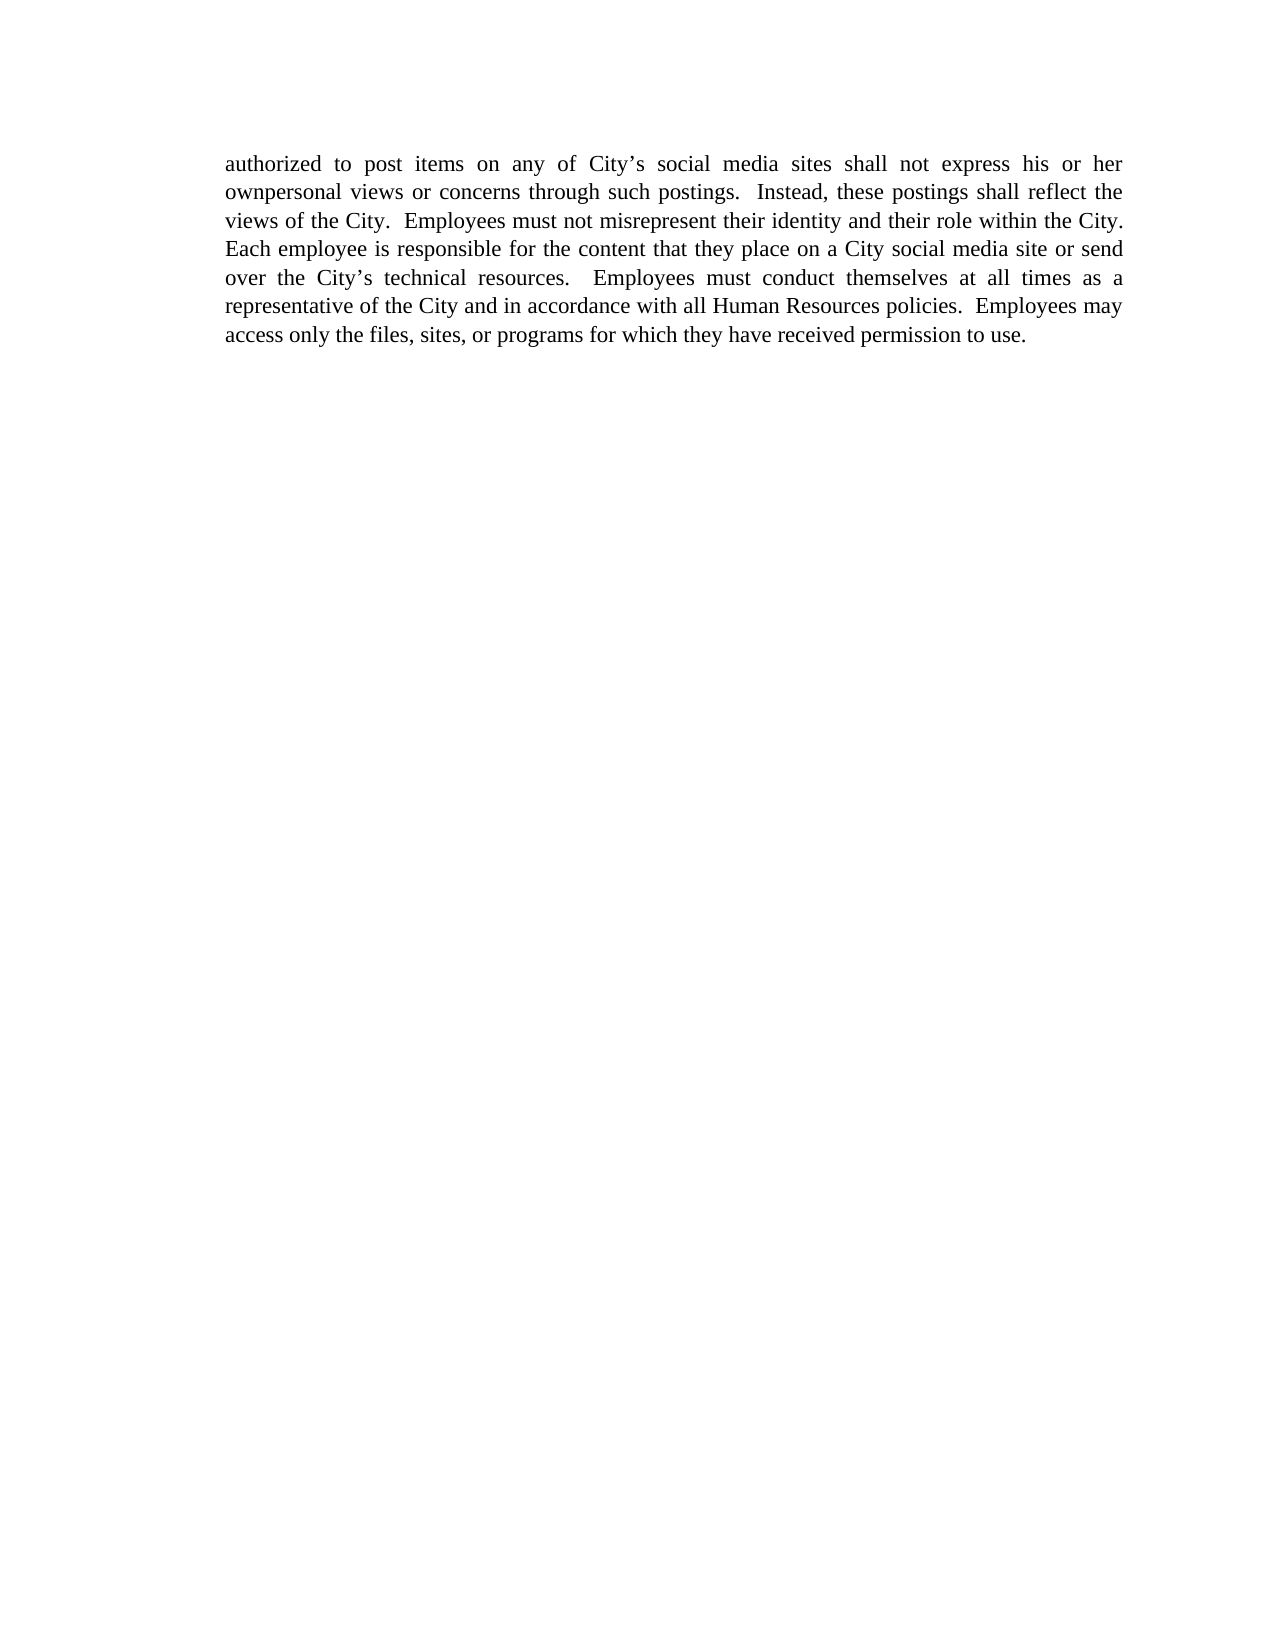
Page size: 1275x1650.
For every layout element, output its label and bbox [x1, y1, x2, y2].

text [225, 150, 1125, 347]
